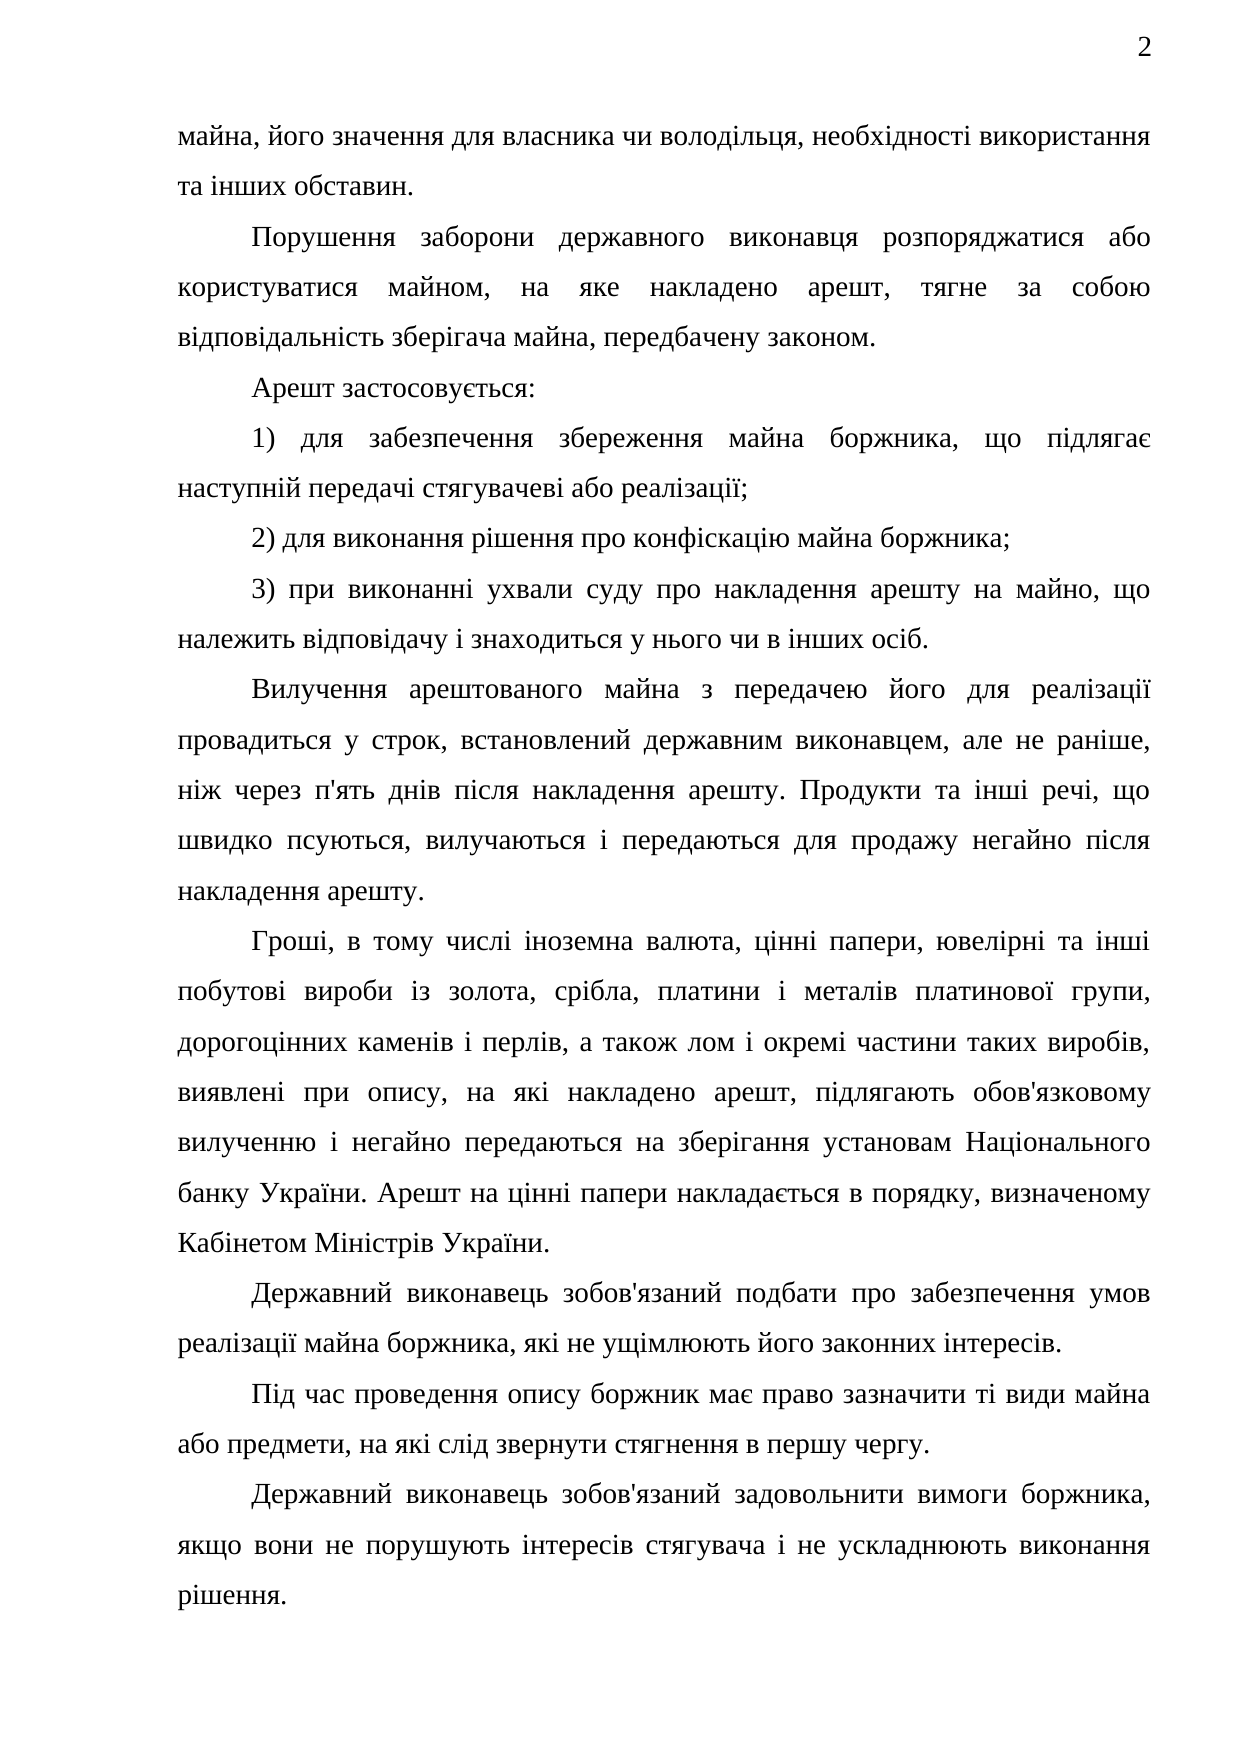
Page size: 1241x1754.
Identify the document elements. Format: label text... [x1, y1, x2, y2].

text Гроші, в тому числі іноземна валюта, цінні папери, ювелірні та інші побутові вироби із золота, срібла, платини і металів платинової групи, дорогоцінних каменів і перлів, а також лом і окремі частини таких виробів, виявлені при опису, на які накладено арешт, підлягають обов'язковому вилученню і негайно передаються на зберігання установам Національного банку України. Арешт на цінні папери накладається в порядку, визначеному Кабінетом Міністрів України. [177, 923, 1152, 1258]
text Під час проведення опису боржник має право зазначити ті види майна або предмети, на які слід звернути стягнення в першу чергу. [177, 1376, 1152, 1460]
text Вилучення арештованого майна з передачею його для реалізації провадиться у строк, встановлений державним виконавцем, але не раніше, ніж через п'ять днів після накладення арешту. Продукти та інші речі, що швидко псуються, вилучаються і передаються для продажу негайно після накладення арешту. [177, 672, 1152, 906]
text 3) при виконанні ухвали суду про накладення арешту на майно, що належить відповідачу і знаходиться у нього чи в інших осіб. [177, 571, 1152, 655]
text 1) для забезпечення збереження майна боржника, що підлягає наступній передачі стягувачеві або реалізації; [177, 420, 1152, 504]
text Порушення заборони державного виконавця розпоряджатися або користуватися майном, на яке накладено арешт, тягне за собою відповідальність зберігача майна, передбачену законом. [177, 219, 1152, 353]
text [177, 118, 1152, 202]
text Державний виконавець зобов'язаний подбати про забезпечення умов реалізації майна боржника, які не ущімлюють його законних інтересів. [177, 1275, 1152, 1359]
text 2) для виконання рішення про конфіскацію майна боржника; [177, 521, 1152, 554]
text Арешт застосовується: [177, 370, 1152, 403]
text Державний виконавець зобов'язаний задовольнити вимоги боржника, якщо вони не порушують інтересів стягувача і не ускладнюють виконання рішення. [177, 1477, 1152, 1611]
